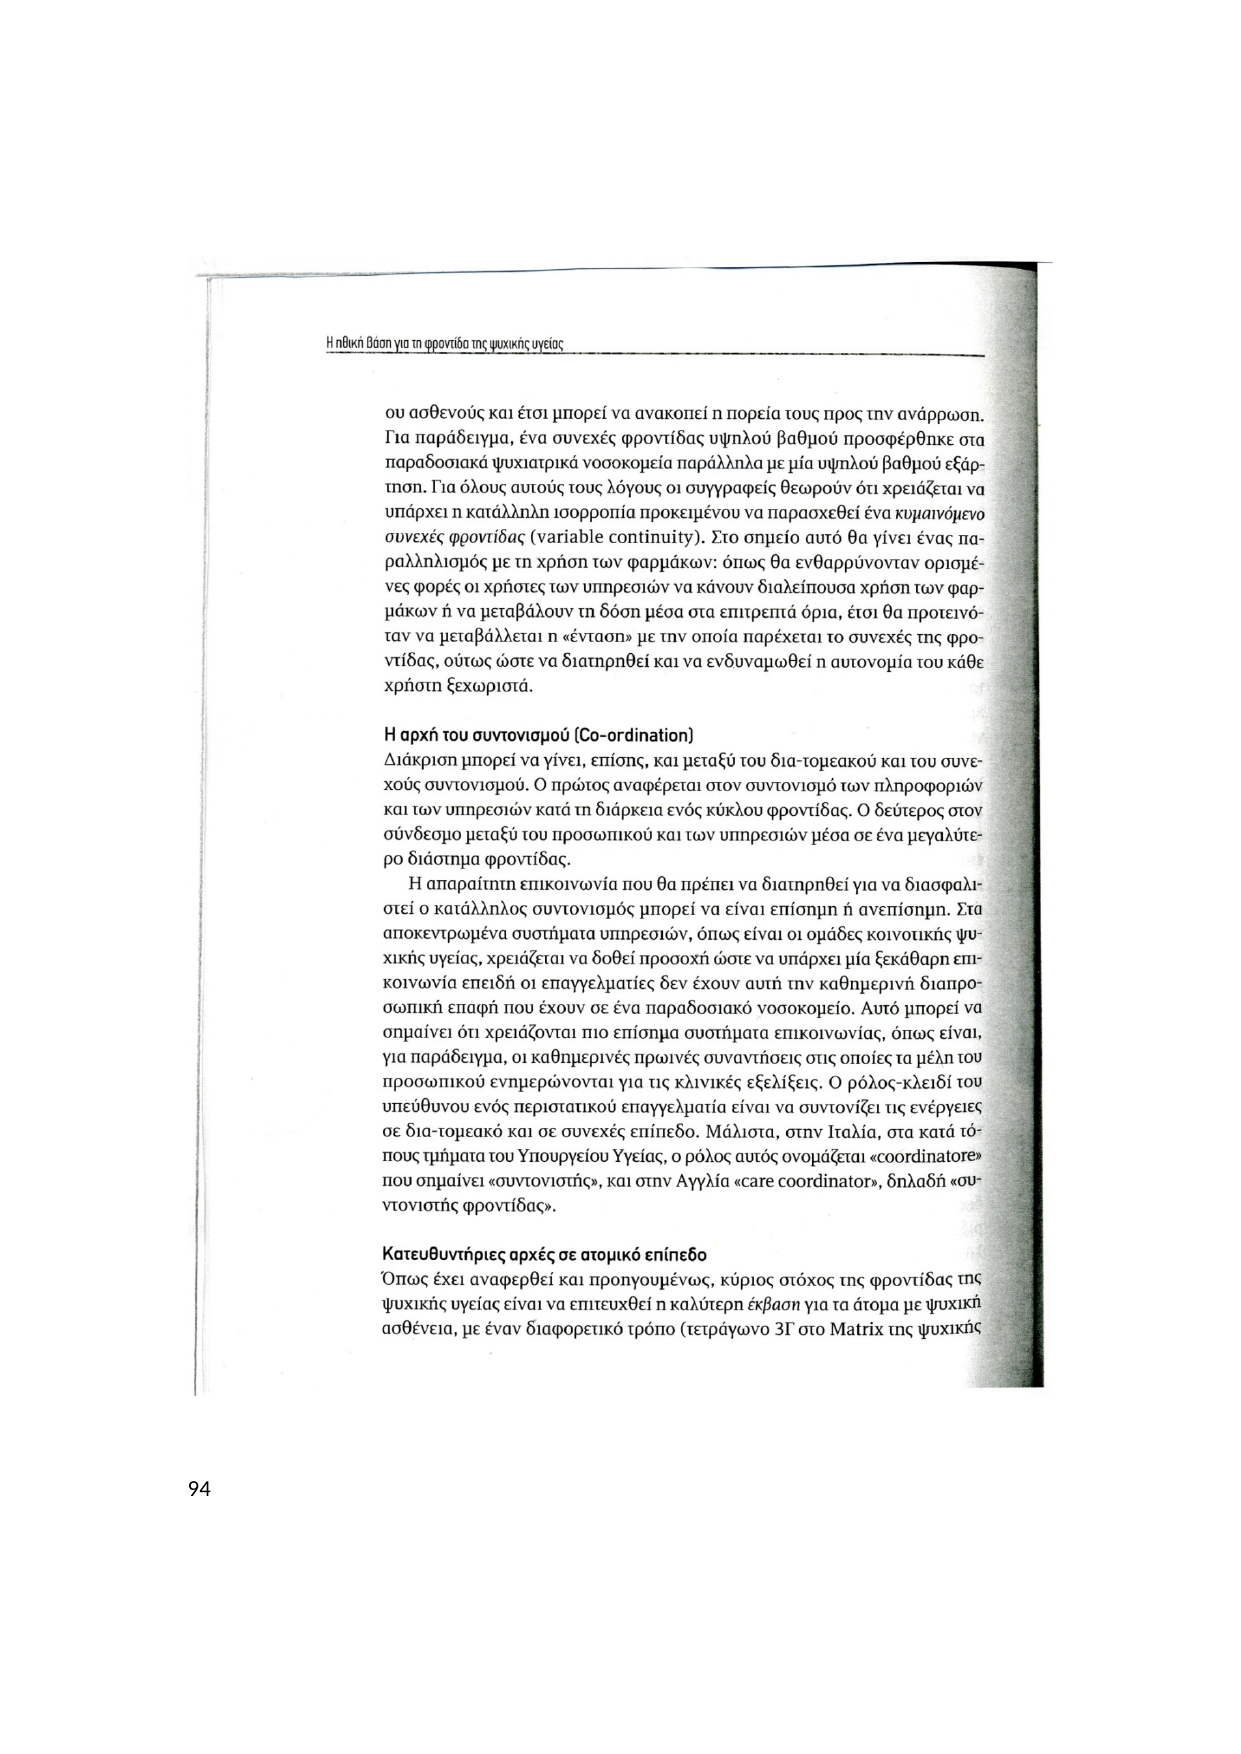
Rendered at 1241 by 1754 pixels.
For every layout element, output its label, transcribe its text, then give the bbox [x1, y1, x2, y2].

picture [187, 256, 1053, 1396]
text 94 [187, 1474, 1053, 1502]
